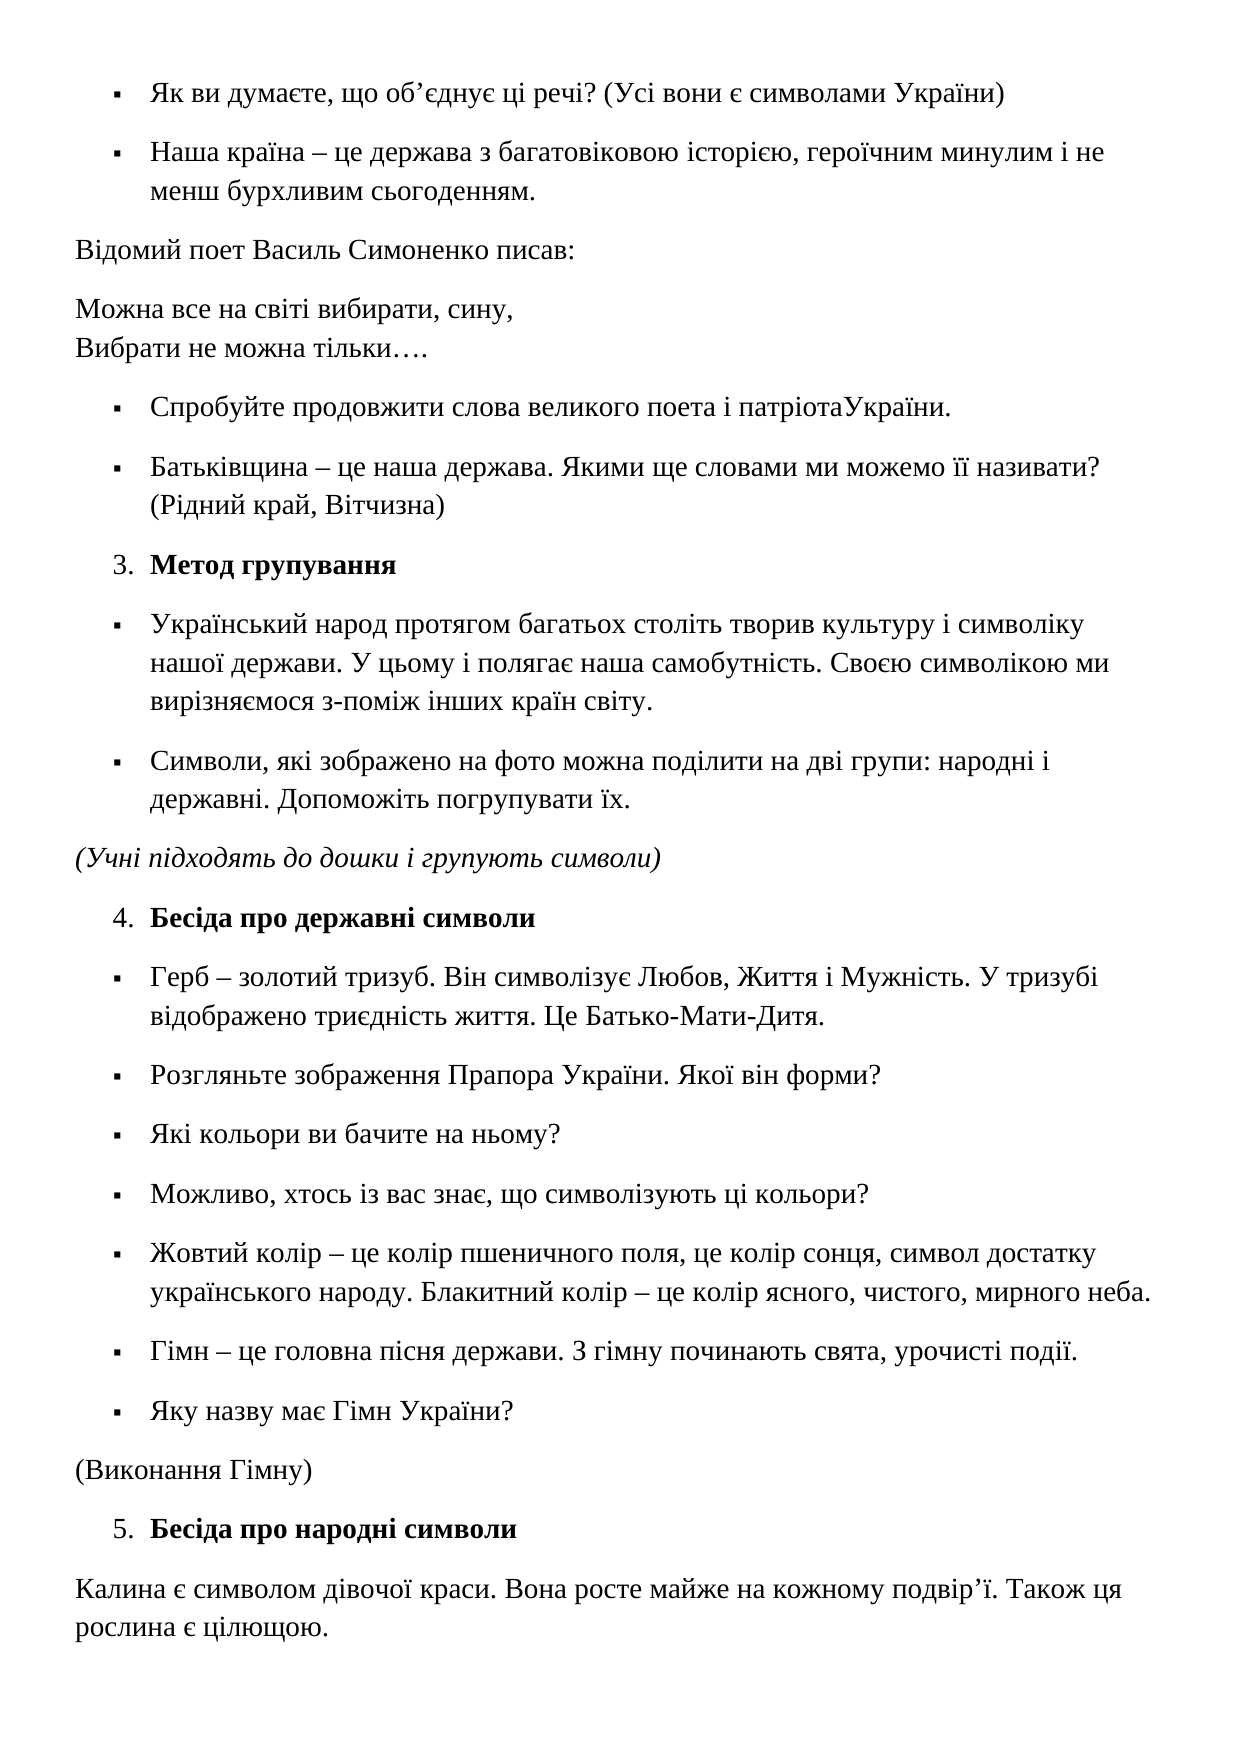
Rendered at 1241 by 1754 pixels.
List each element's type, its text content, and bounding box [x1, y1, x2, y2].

list Гімн – це головна пісня держави. З гімну починають свята, урочисті події. [112, 1333, 1165, 1367]
list Символи, які зображено на фото можна поділити на дві групи: народні і державні. Допоможіть погрупувати їх. [112, 743, 1165, 815]
list Як ви думаєте, що об’єднує ці речі? (Усі вони є символами України) [112, 75, 1165, 108]
list Наша країна – це держава з багатовіковою історією, героїчним минулим і не менш бурхливим сьогоденням. [112, 134, 1165, 206]
text (Учні підходять до дошки і групують символи) [75, 841, 1165, 874]
list Жовтий колір – це колір пшеничного поля, це колір сонця, символ достатку українського народу. Блакитний колір – це колір ясного, чистого, мирного неба. [112, 1235, 1165, 1307]
list Батьківщина – це наша держава. Якими ще словами ми можемо її називати? (Рідний край, Вітчизна) [112, 449, 1165, 521]
text Можна все на світі вибирати, сину, Вибрати не можна тільки…. [75, 292, 1165, 364]
text Відомий поет Василь Симоненко писав: [75, 232, 1165, 266]
list Бесіда про державні символи [112, 900, 1165, 933]
list Український народ протягом багатьох століть творив культуру і символіку нашої держави. У цьому і полягає наша самобутність. Своєю символікою ми вирізняємося з-поміж інших країн світу. [112, 606, 1165, 717]
list Розгляньте зображення Прапора України. Якої він форми? [112, 1057, 1165, 1091]
text (Виконання Гімну) [75, 1452, 1165, 1486]
list Які кольори ви бачите на ньому? [112, 1117, 1165, 1150]
list Метод групування [112, 547, 1165, 580]
list Можливо, хтось із вас знає, що символізують ці кольори? [112, 1176, 1165, 1209]
list Бесіда про народні символи [112, 1511, 1165, 1545]
list Герб – золотий тризуб. Він символізує Любов, Життя і Мужність. У тризубі відображено триєдність життя. Це Батько-Мати-Дитя. [112, 959, 1165, 1031]
list Яку назву має Гімн України? [112, 1393, 1165, 1426]
list Спробуйте продовжити слова великого поета і патріотаУкраїни. [112, 389, 1165, 423]
text Калина є символом дівочої краси. Вона росте майже на кожному подвір’ї. Також ця рослина є цілющою. [75, 1571, 1165, 1643]
